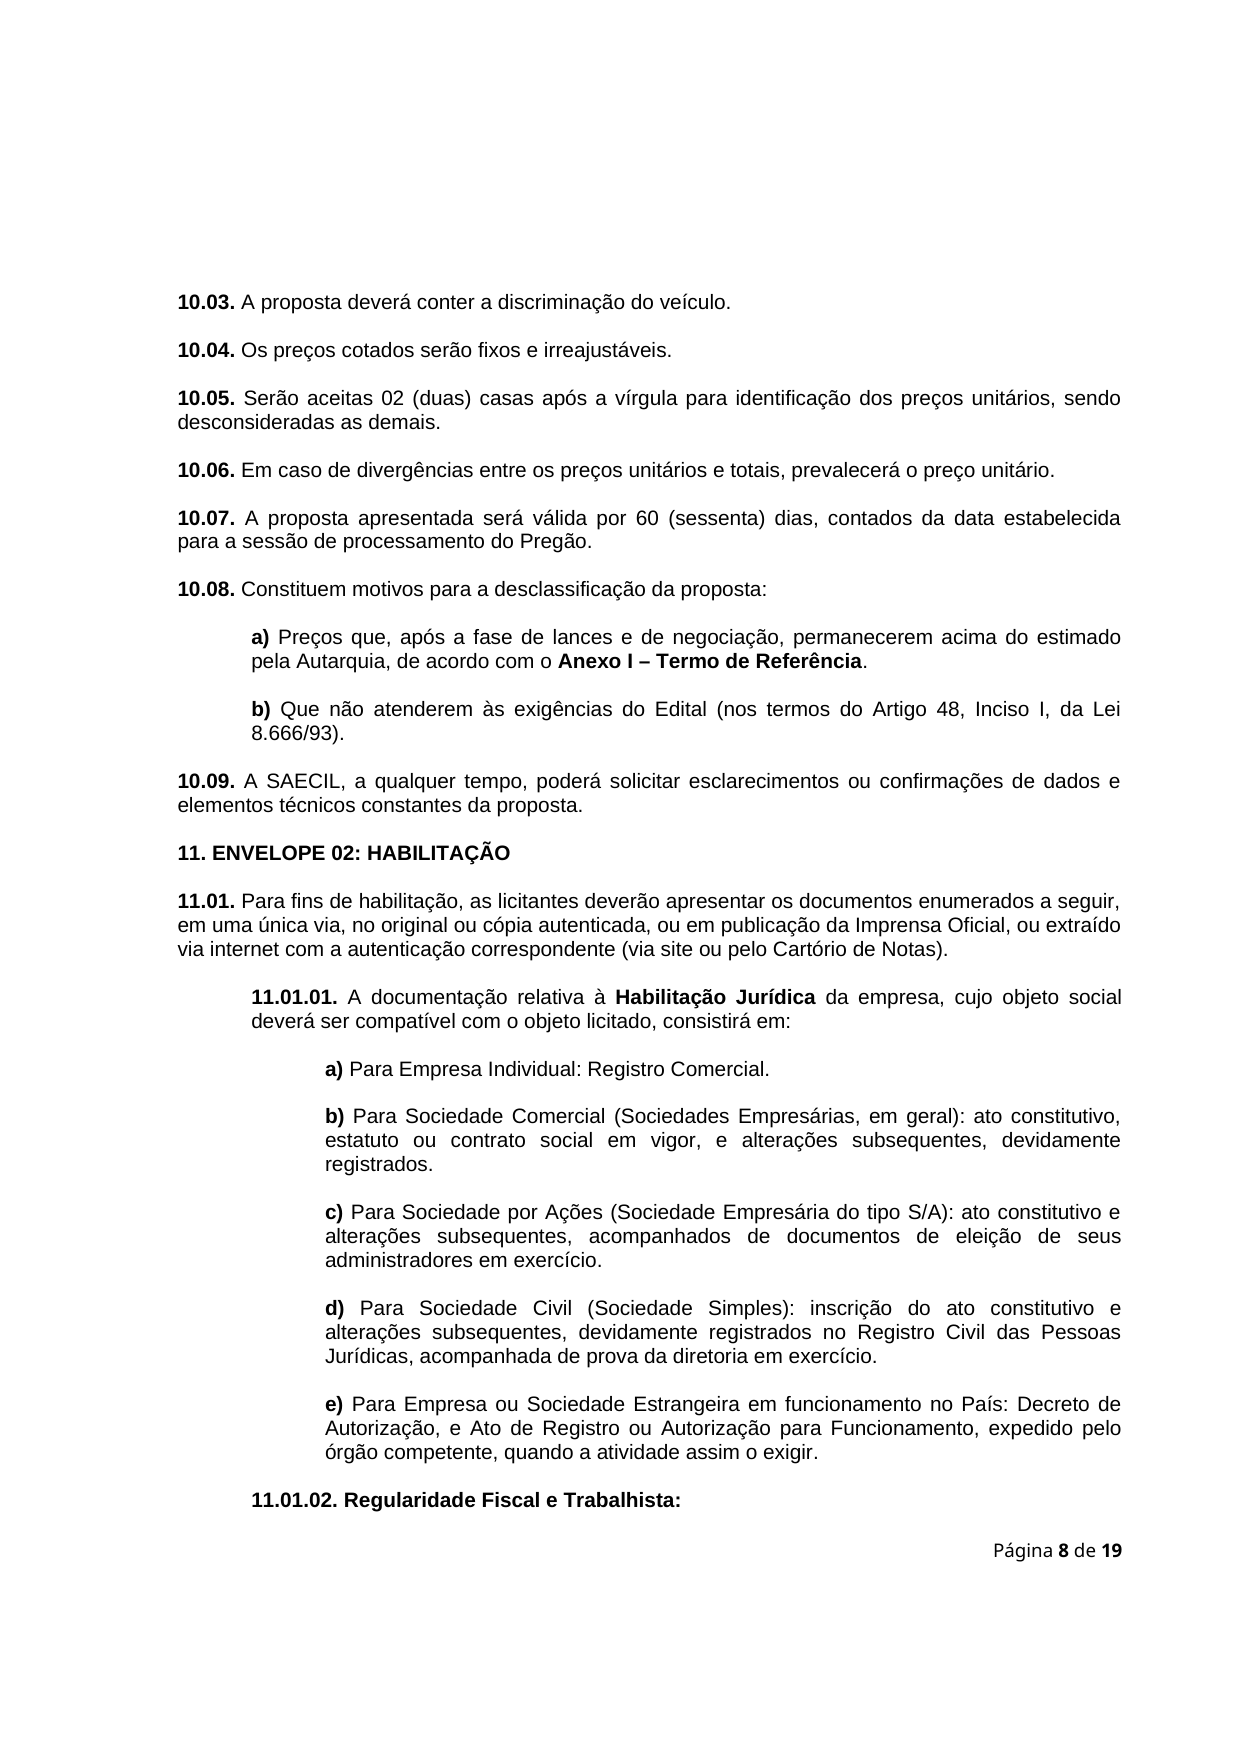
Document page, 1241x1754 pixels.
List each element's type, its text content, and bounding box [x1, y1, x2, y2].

text 11.01. Para fins de habilitação, as licitantes deverão apresentar os documentos enumerados a seguir, em uma única via, no original ou cópia autenticada, ou em publicação da Imprensa Oficial, ou extraído via internet com a autenticação correspondente (via site ou pelo Cartório de Notas). [177, 889, 1122, 961]
text 10.09. A SAECIL, a qualquer tempo, poderá solicitar esclarecimentos ou confirmações de dados e elementos técnicos constantes da proposta. [177, 769, 1122, 817]
text e) Para Empresa ou Sociedade Estrangeira em funcionamento no País: Decreto de Autorização, e Ato de Registro ou Autorização para Funcionamento, expedido pelo órgão competente, quando a atividade assim o exigir. [325, 1392, 1122, 1464]
text a) Para Empresa Individual: Registro Comercial. [251, 1056, 1122, 1080]
text b) Para Sociedade Comercial (Sociedades Empresárias, em geral): ato constitutivo, estatuto ou contrato social em vigor, e alterações subsequentes, devidamente registrados. [325, 1104, 1122, 1176]
text 10.08. Constituem motivos para a desclassificação da proposta: [177, 577, 1122, 601]
text c) Para Sociedade por Ações (Sociedade Empresária do tipo S/A): ato constitutivo e alterações subsequentes, acompanhados de documentos de eleição de seus administradores em exercício. [325, 1200, 1122, 1272]
text d) Para Sociedade Civil (Sociedade Simples): inscrição do ato constitutivo e alterações subsequentes, devidamente registrados no Registro Civil das Pessoas Jurídicas, acompanhada de prova da diretoria em exercício. [325, 1296, 1122, 1368]
text 11.01.02. Regularidade Fiscal e Trabalhista: [177, 1488, 1122, 1512]
text 10.07. A proposta apresentada será válida por 60 (sessenta) dias, contados da data estabelecida para a sessão de processamento do Pregão. [177, 505, 1122, 553]
text a) Preços que, após a fase de lances e de negociação, permanecerem acima do estimado pela Autarquia, de acordo com o Anexo I – Termo de Referência. [251, 625, 1122, 673]
text b) Que não atenderem às exigências do Edital (nos termos do Artigo 48, Inciso I, da Lei 8.666/93). [251, 697, 1122, 745]
text 10.05. Serão aceitas 02 (duas) casas após a vírgula para identificação dos preços unitários, sendo desconsideradas as demais. [177, 386, 1122, 433]
text 10.03. A proposta deverá conter a discriminação do veículo. [177, 290, 1122, 314]
text 11.01.01. A documentação relativa à Habilitação Jurídica da empresa, cujo objeto social deverá ser compatível com o objeto licitado, consistirá em: [251, 984, 1122, 1032]
text 11. ENVELOPE 02: HABILITAÇÃO [177, 841, 1122, 865]
text 10.04. Os preços cotados serão fixos e irreajustáveis. [177, 338, 1122, 362]
text 10.06. Em caso de divergências entre os preços unitários e totais, prevalecerá o preço unitário. [177, 457, 1122, 481]
